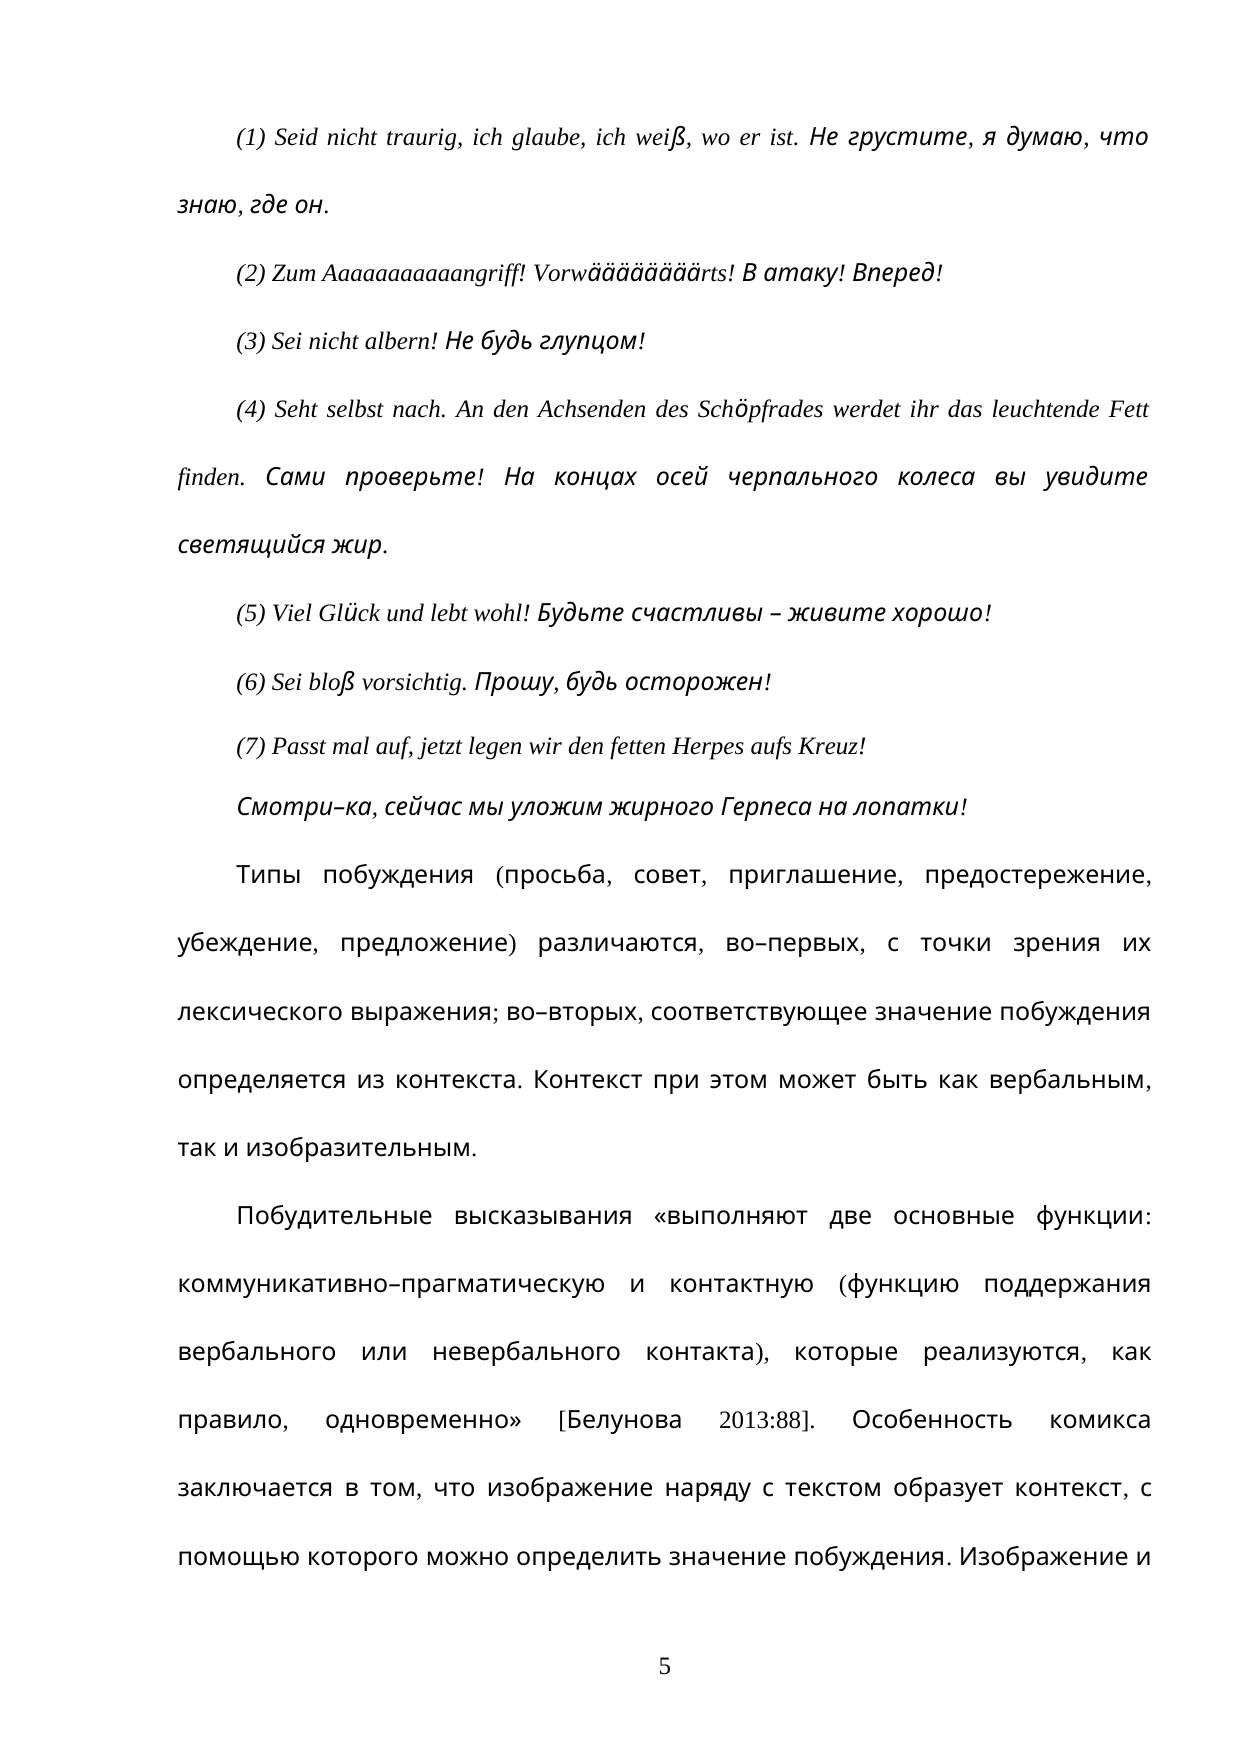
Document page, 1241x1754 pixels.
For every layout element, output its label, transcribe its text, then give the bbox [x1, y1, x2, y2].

text (1) Seid nicht traurig, ich glaube, ich weiß, wo er ist. Не грустите, я думаю, что знаю, где он. [177, 118, 1152, 220]
text (5) Viel Glück und lebt wohl! Будьте счастливы – живите хорошо! [177, 595, 1152, 629]
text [177, 1197, 1152, 1572]
text (7) Passt mal auf, jetzt legen wir den fetten Herpes aufs Kreuz! [177, 731, 1152, 760]
text Смотри–ка, сейчас мы уложим жирного Герпеса на лопатки! [177, 789, 1152, 823]
text (3) Sei nicht albern! Не будь глупцом! [177, 322, 1152, 357]
text (6) Sei bloß vorsichtig. Прошу, будь осторожен! [177, 663, 1152, 697]
text (4) Seht selbst nach. An den Achsenden des Schöpfrades werdet ihr das leuchtende Fett finden. Сами проверьте! На концах осей черпального колеса вы увидите светящийся жир. [177, 391, 1152, 561]
text Типы побуждения (просьба, совет, приглашение, предостережение, убеждение, предложение) различаются, во–первых, с точки зрения их лексического выражения; во–вторых, соответствующее значение побуждения определяется из контекста. Контекст при этом может быть как вербальным, так и изобразительным. [177, 857, 1152, 1163]
text (2) Zum Aaaaaaaaaaangriff! Vorwäääääääärts! В атаку! Вперед! [177, 254, 1152, 288]
